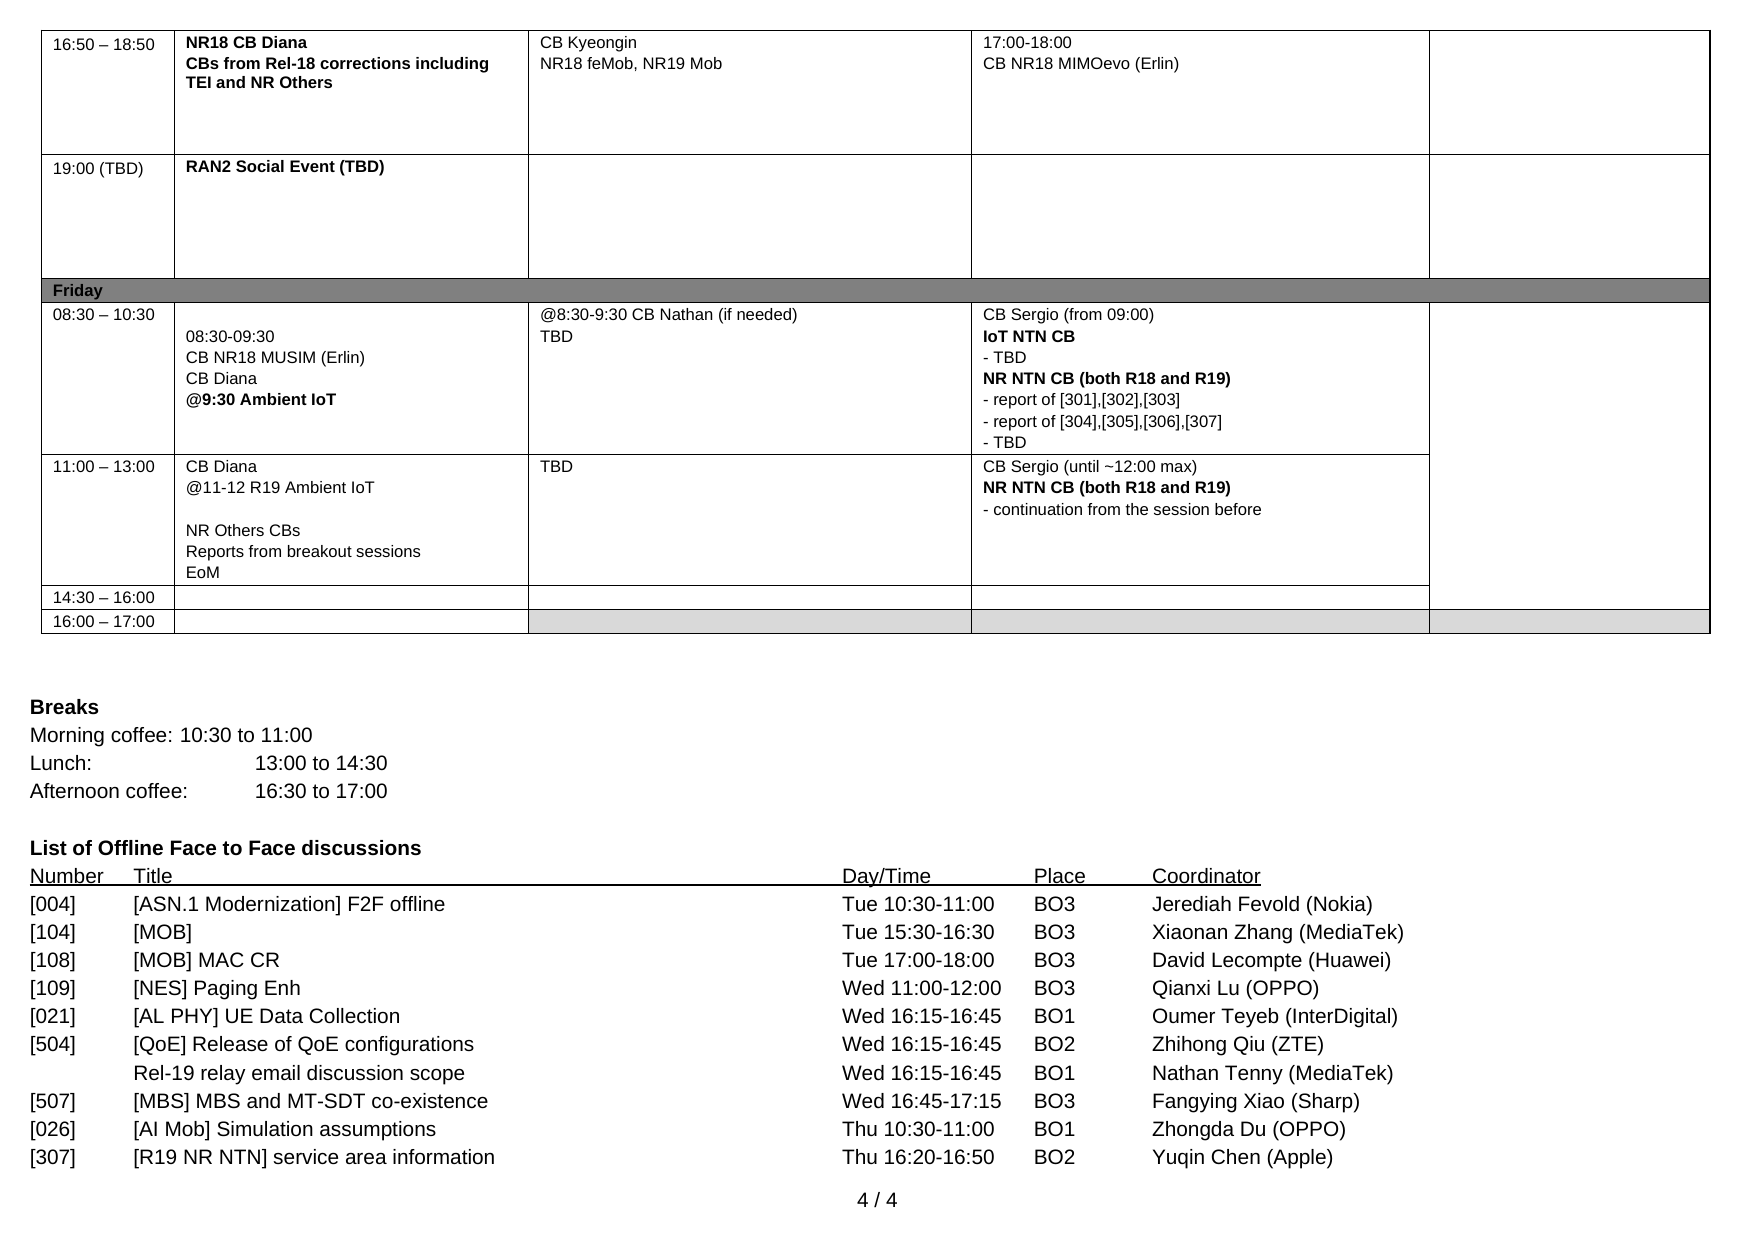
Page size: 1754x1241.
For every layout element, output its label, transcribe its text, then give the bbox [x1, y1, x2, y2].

text [021] [AL PHY] UE Data Collection Wed 16:15-16:45 BO1 Oumer Teyeb (InterDigital) [29, 1004, 1724, 1028]
text List of Offline Face to Face discussions [29, 835, 1724, 859]
table_cell [972, 610, 1429, 633]
table_cell RAN2 Social Event (TBD) [175, 155, 528, 278]
text [507] [MBS] MBS and MT-SDT co-existence Wed 16:45-17:15 BO3 Fangying Xiao (Sharp) [29, 1088, 1724, 1112]
text [026] [AI Mob] Simulation assumptions Thu 10:30-11:00 BO1 Zhongda Du (OPPO) [29, 1117, 1724, 1141]
text Lunch: 13:00 to 14:30 [29, 751, 1724, 775]
text [504] [QoE] Release of QoE configurations Wed 16:15-16:45 BO2 Zhihong Qiu (ZTE) [29, 1032, 1724, 1056]
text Number Title Day/Time Place Coordinator [29, 863, 1724, 887]
table_cell [1430, 31, 1709, 154]
table_cell [529, 610, 971, 633]
table_cell CB Kyeongin NR18 feMob, NR19 Mob [529, 31, 971, 154]
table_cell [175, 586, 528, 609]
table_cell 16:50 – 18:50 [42, 31, 174, 154]
text Rel-19 relay email discussion scope Wed 16:15-16:45 BO1 Nathan Tenny (MediaTek) [29, 1060, 1724, 1084]
table_cell @8:30-9:30 CB Nathan (if needed) TBD [529, 303, 971, 454]
table_cell 08:30-09:30 CB NR18 MUSIM (Erlin) CB Diana @9:30 Ambient IoT [175, 303, 528, 454]
text [307] [R19 NR NTN] service area information Thu 16:20-16:50 BO2 Yuqin Chen (Apple) [29, 1145, 1724, 1169]
table_cell 08:30 – 10:30 [42, 303, 174, 454]
table_cell CB Sergio (from 09:00) IoT NTN CB - TBD NR NTN CB (both R18 and R19) - report of [301],[302],[303] - report of [304],[305],[306],[307] - TBD [972, 303, 1429, 454]
text [109] [NES] Paging Enh Wed 11:00-12:00 BO3 Qianxi Lu (OPPO) [29, 976, 1724, 1000]
table_cell [529, 155, 971, 278]
table_cell [1430, 303, 1709, 609]
table_cell [972, 586, 1429, 609]
table_cell CB Diana @11-12 R19 Ambient IoT NR Others CBs Reports from breakout sessions EoM [175, 455, 528, 584]
text Morning coffee: 10:30 to 11:00 [29, 723, 1724, 747]
table_cell [529, 586, 971, 609]
text [108] [MOB] MAC CR Tue 17:00-18:00 BO3 David Lecompte (Huawei) [29, 948, 1724, 972]
text Breaks [29, 695, 1724, 719]
text Afternoon coffee: 16:30 to 17:00 [29, 779, 1724, 803]
table_cell [972, 155, 1429, 278]
table_cell TBD [529, 455, 971, 584]
table_cell 16:00 – 17:00 [42, 610, 174, 633]
table_cell 14:30 – 16:00 [42, 586, 174, 609]
table_cell 11:00 – 13:00 [42, 455, 174, 584]
table_cell [175, 610, 528, 633]
table_cell Friday [42, 279, 1709, 302]
text [004] [ASN.1 Modernization] F2F offline Tue 10:30-11:00 BO3 Jerediah Fevold (Nokia) [29, 892, 1724, 916]
table_cell 17:00-18:00 CB NR18 MIMOevo (Erlin) [972, 31, 1429, 154]
text [104] [MOB] Tue 15:30-16:30 BO3 Xiaonan Zhang (MediaTek) [29, 920, 1724, 944]
table_cell [1430, 610, 1709, 633]
table_cell CB Sergio (until ~12:00 max) NR NTN CB (both R18 and R19) - continuation from the session before [972, 455, 1429, 584]
table_cell 19:00 (TBD) [42, 155, 174, 278]
table_cell [1430, 155, 1709, 278]
table_cell NR18 CB Diana CBs from Rel-18 corrections including TEI and NR Others [175, 31, 528, 154]
